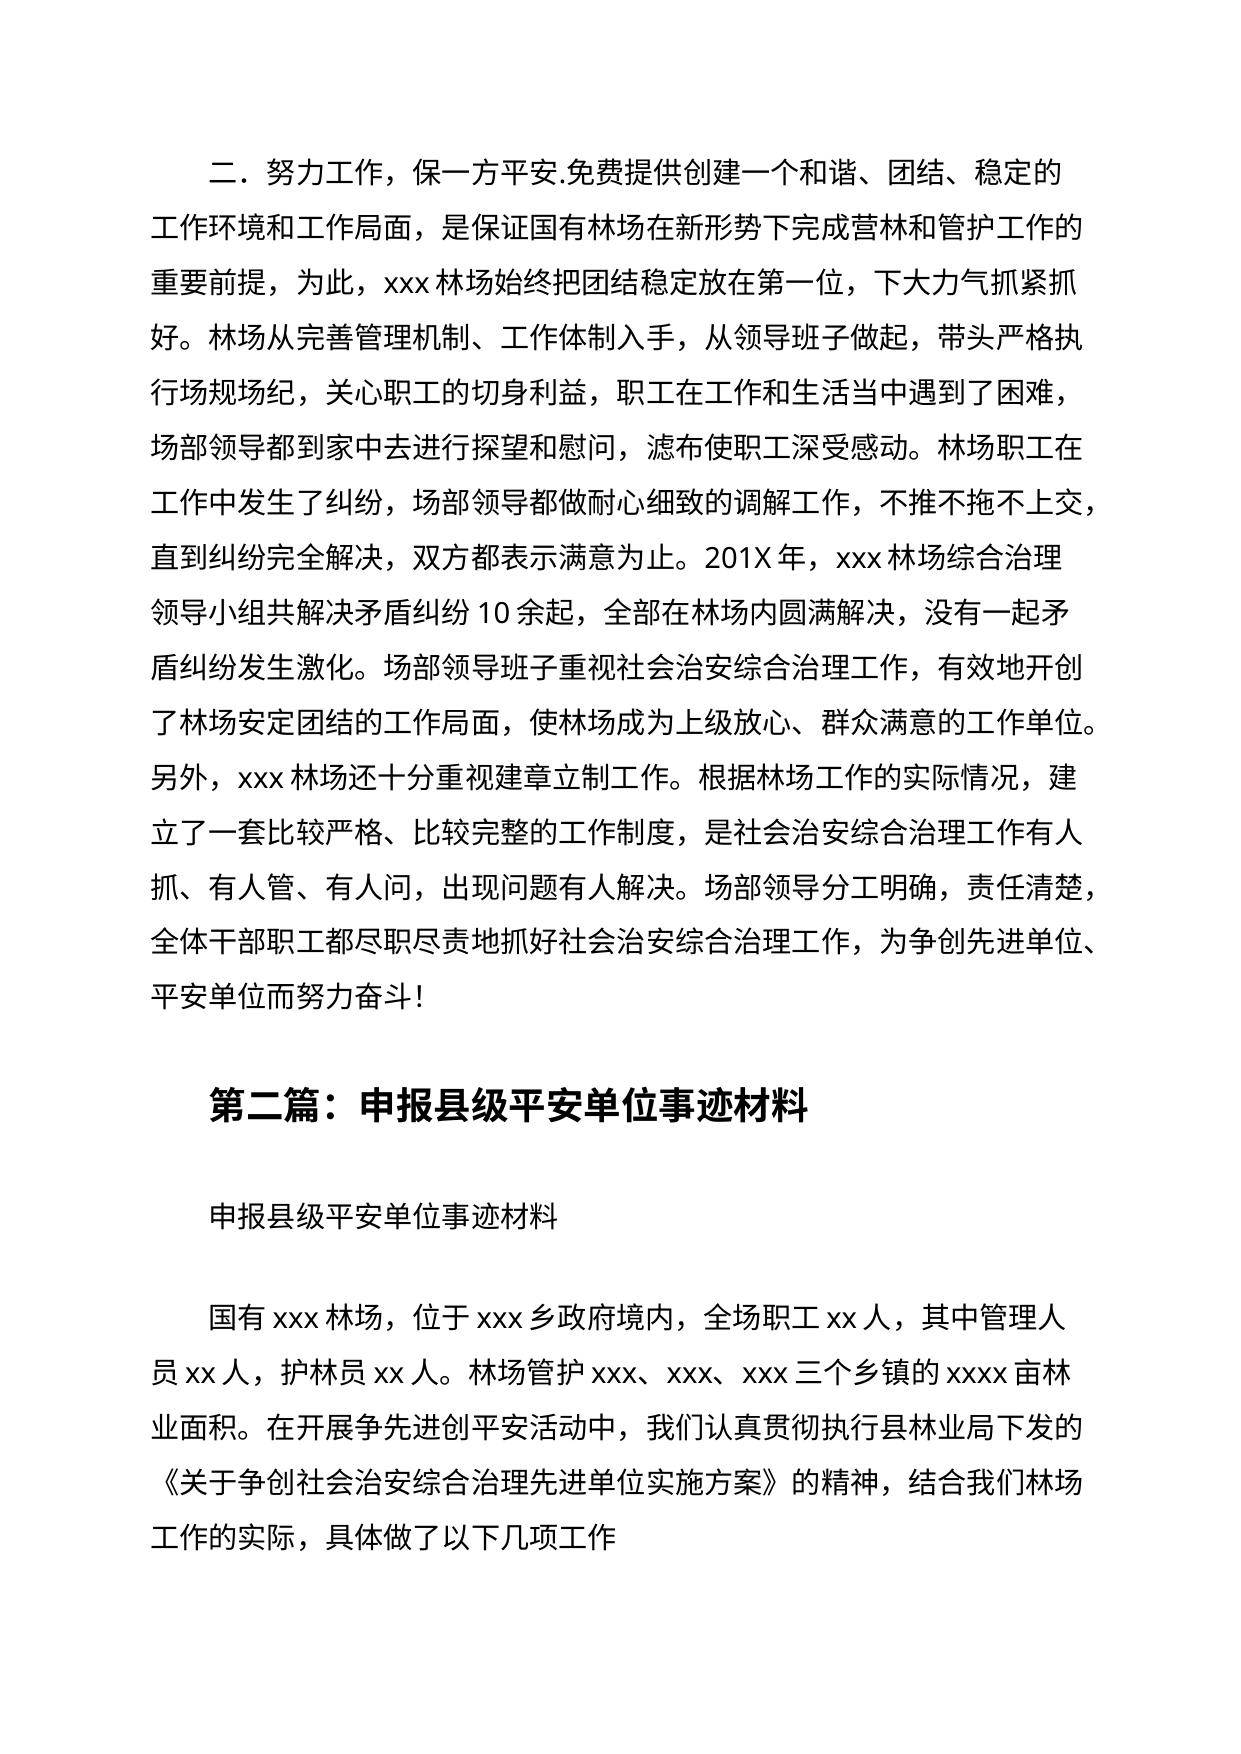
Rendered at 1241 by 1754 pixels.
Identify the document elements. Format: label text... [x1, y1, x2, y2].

text 第二篇：申报县级平安单位事迹材料 [150, 1076, 1090, 1130]
text 国有xxx林场，位于xxx乡政府境内，全场职工xx人，其中管理人员xx人，护林员xx人。林场管护xxx、xxx、xxx三个乡镇的xxxx亩林业面积。在开展争先进创平安活动中，我们认真贯彻执行县林业局下发的《关于争创社会治安综合治理先进单位实施方案》的精神，结合我们林场工作的实际，具体做了以下几项工作 [150, 1295, 1090, 1557]
text 申报县级平安单位事迹材料 [150, 1193, 1090, 1235]
text 二．努力工作，保一方平安.免费提供创建一个和谐、团结、稳定的工作环境和工作局面，是保证国有林场在新形势下完成营林和管护工作的重要前提，为此，xxx林场始终把团结稳定放在第一位，下大力气抓紧抓好。林场从完善管理机制、工作体制入手，从领导班子做起，带头严格执行场规场纪，关心职工的切身利益，职工在工作和生活当中遇到了困难，场部领导都到家中去进行探望和慰问，滤布使职工深受感动。林场职工在工作中发生了纠纷，场部领导都做耐心细致的调解工作，不推不拖不上交，直到纠纷完全解决，双方都表示满意为止。201X年，xxx林场综合治理领导小组共解决矛盾纠纷10余起，全部在林场内圆满解决，没有一起矛盾纠纷发生激化。场部领导班子重视社会治安综合治理工作，有效地开创了林场安定团结的工作局面，使林场成为上级放心、群众满意的工作单位。另外，xxx林场还十分重视建章立制工作。根据林场工作的实际情况，建立了一套比较严格、比较完整的工作制度，是社会治安综合治理工作有人抓、有人管、有人问，出现问题有人解决。场部领导分工明确，责任清楚，全体干部职工都尽职尽责地抓好社会治安综合治理工作，为争创先进单位、平安单位而努力奋斗！ [150, 150, 1090, 1016]
